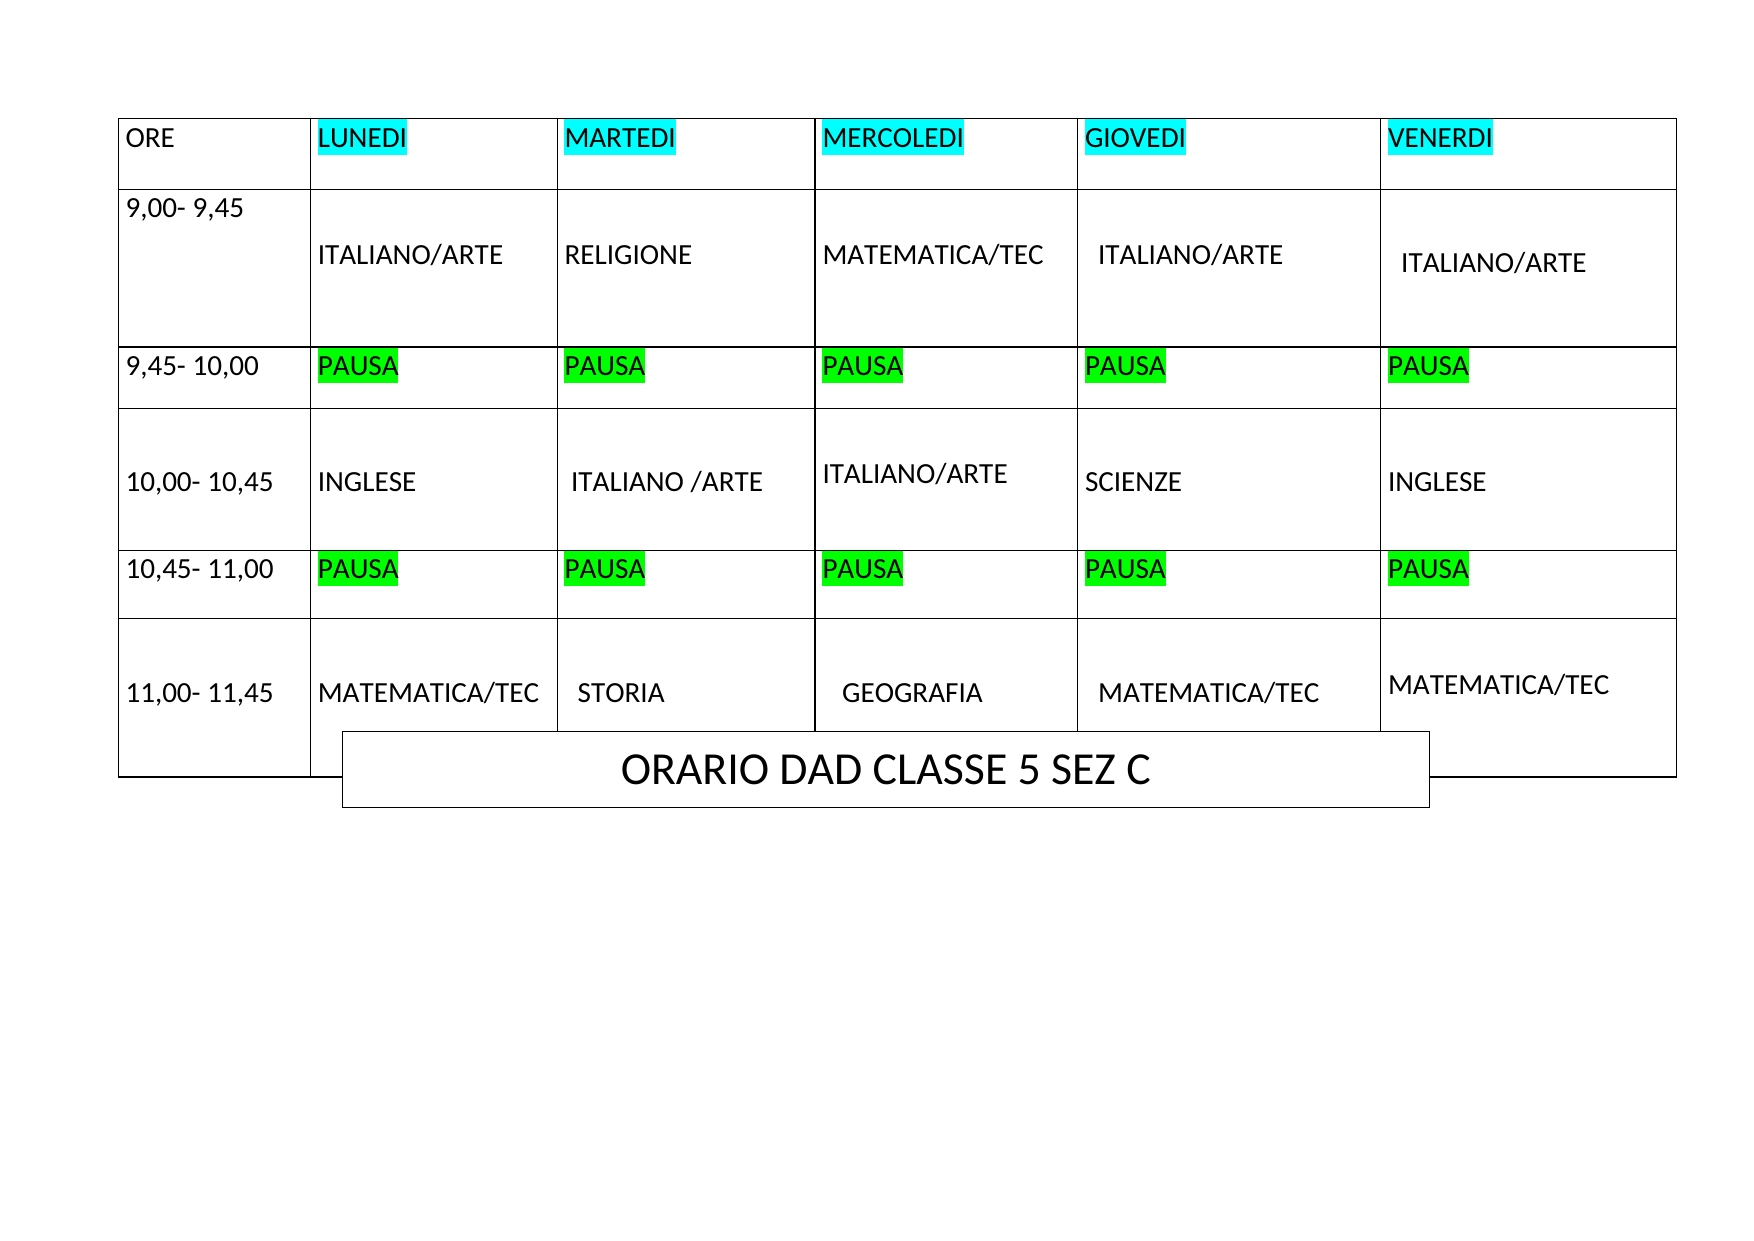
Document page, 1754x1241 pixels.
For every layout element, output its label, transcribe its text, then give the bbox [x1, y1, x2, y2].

table_cell PAUSA [816, 348, 1077, 407]
table_cell INGLESE [1381, 409, 1676, 549]
table_header LUNEDI [311, 119, 557, 188]
table_cell PAUSA [558, 551, 814, 618]
table_cell 9,45- 10,00 [119, 348, 310, 407]
table_cell GEOGRAFIA [816, 619, 1077, 731]
table_cell MATEMATICA/TEC [1381, 619, 1676, 776]
table_cell PAUSA [1381, 551, 1676, 618]
table_cell 10,00- 10,45 [119, 409, 310, 549]
table_cell PAUSA [816, 551, 1077, 618]
table_cell SCIENZE [1078, 409, 1380, 549]
table_header ORE [119, 119, 310, 188]
table_header MARTEDI [558, 119, 814, 188]
table_header MERCOLEDI [816, 119, 1077, 188]
table_cell INGLESE [311, 409, 557, 549]
table_cell PAUSA [311, 348, 557, 407]
table_header GIOVEDI [1078, 119, 1380, 188]
table_cell RELIGIONE [558, 190, 814, 346]
table_cell MATEMATICA/TEC [1078, 619, 1380, 731]
table_cell ITALIANO /ARTE [558, 409, 814, 549]
table_cell 11,00- 11,45 [119, 619, 310, 776]
table_cell PAUSA [311, 551, 557, 618]
table_cell ITALIANO/ARTE [1381, 190, 1676, 346]
table_cell ITALIANO/ARTE [816, 409, 1077, 549]
table_cell PAUSA [558, 348, 814, 407]
table_cell PAUSA [1078, 551, 1380, 618]
table_cell 9,00- 9,45 [119, 190, 310, 346]
table_cell ITALIANO/ARTE [311, 190, 557, 346]
table_cell PAUSA [1381, 348, 1676, 407]
table_cell PAUSA [1078, 348, 1380, 407]
table_cell ITALIANO/ARTE [1078, 190, 1380, 346]
table_cell STORIA [558, 619, 814, 731]
table_cell MATEMATICA/TEC [311, 619, 557, 776]
table_cell MATEMATICA/TEC [816, 190, 1077, 346]
table_cell 10,45- 11,00 [119, 551, 310, 618]
table_header VENERDI [1381, 119, 1676, 188]
